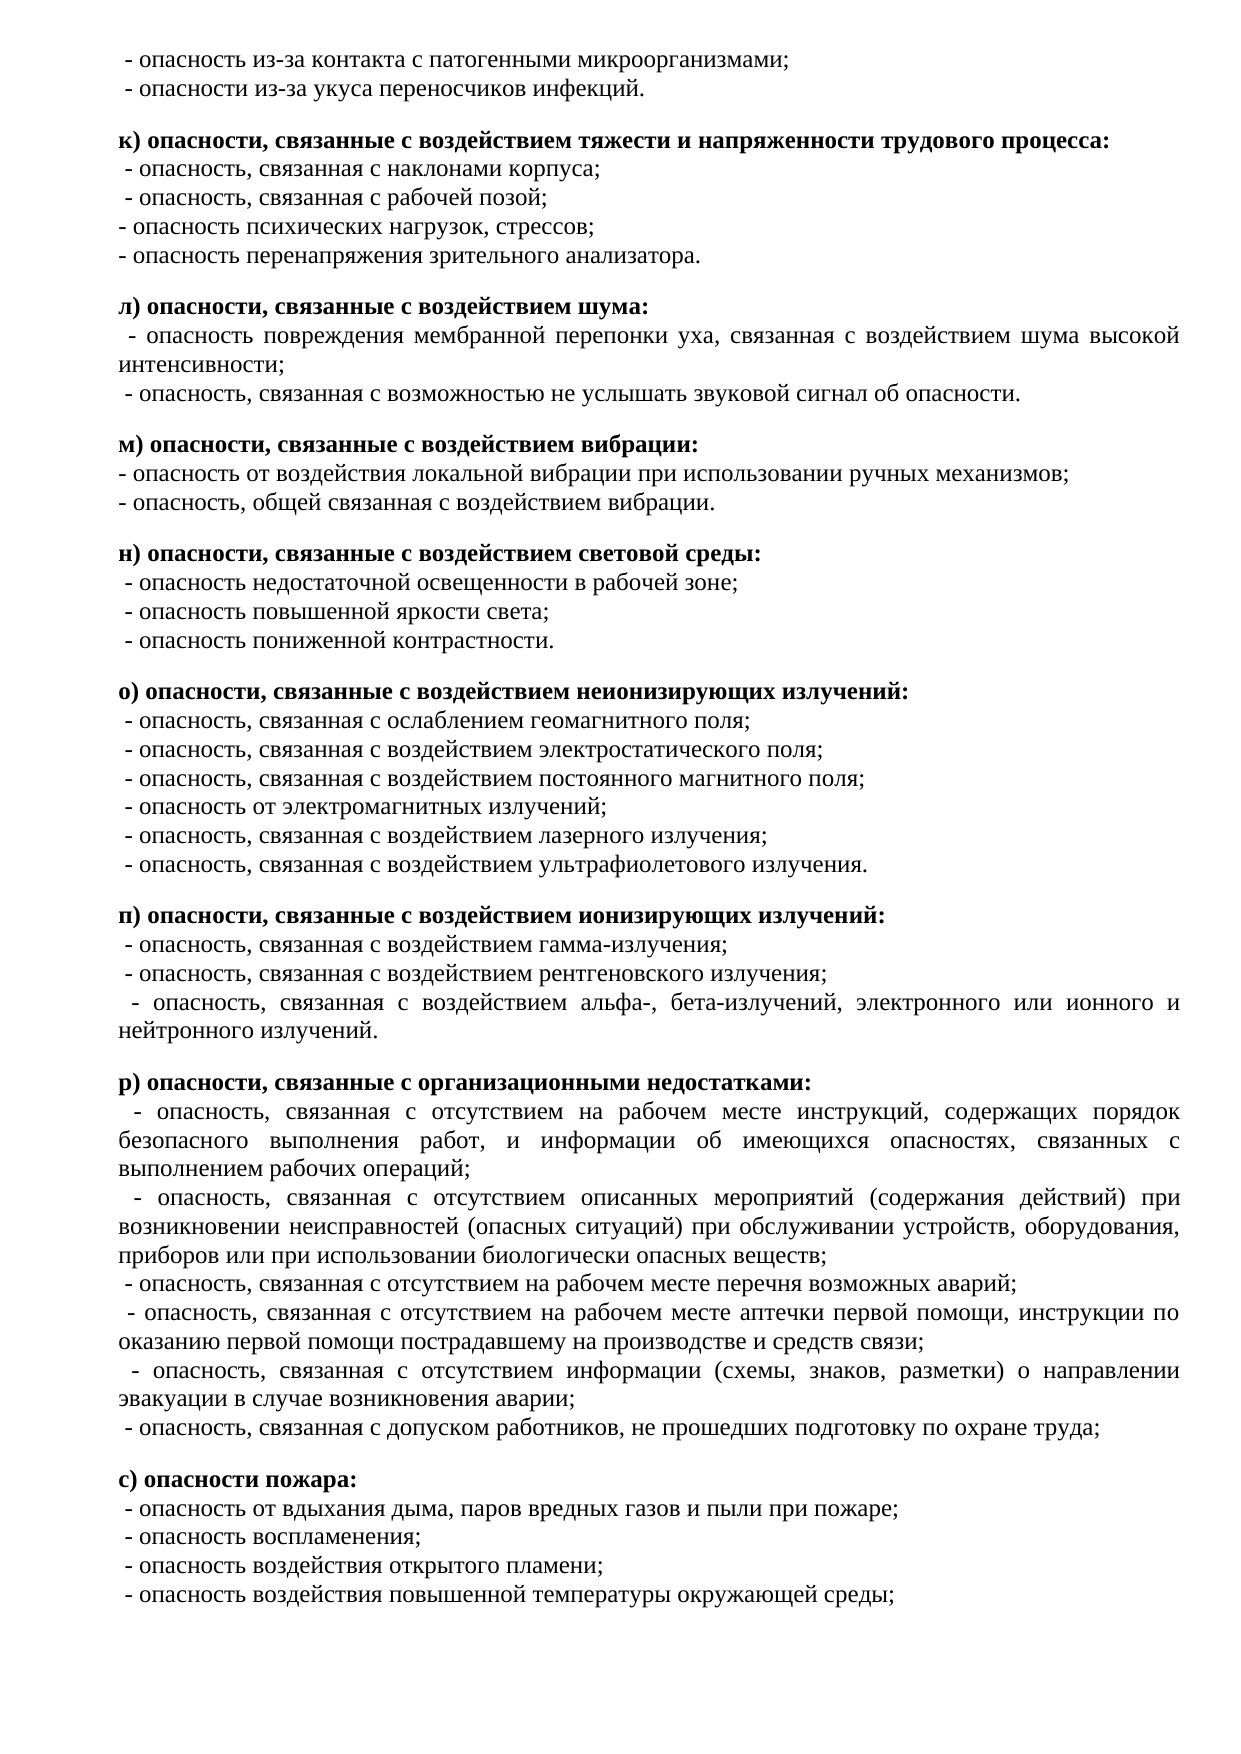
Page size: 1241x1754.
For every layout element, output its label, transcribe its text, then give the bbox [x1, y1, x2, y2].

text м) опасности, связанные с воздействием вибрации: [118, 429, 1181, 458]
text - опасность, связанная с наклонами корпуса; [118, 153, 1181, 182]
text - опасность, связанная с воздействием ультрафиолетового излучения. [118, 849, 1181, 878]
text с) опасности пожара: [118, 1464, 1181, 1493]
text - опасность, связанная с воздействием постоянного магнитного поля; [118, 763, 1181, 791]
text - опасность от вдыхания дыма, паров вредных газов и пыли при пожаре; [118, 1493, 1181, 1521]
text - опасность, связанная с ослаблением геомагнитного поля; [118, 705, 1181, 734]
text - опасность воздействия повышенной температуры окружающей среды; [118, 1579, 1181, 1608]
text - опасность, связанная с отсутствием описанных мероприятий (содержания действий) при возникновении неисправностей (опасных ситуаций) при обслуживании устройств, оборудования, приборов или при использовании биологически опасных веществ; [118, 1182, 1181, 1268]
text п) опасности, связанные с воздействием ионизирующих излучений: [118, 901, 1181, 929]
text - опасность, общей связанная с воздействием вибрации. [118, 487, 1181, 516]
text - опасность воздействия открытого пламени; [118, 1550, 1181, 1579]
text - опасность, связанная с допуском работников, не прошедших подготовку по охране труда; [118, 1412, 1181, 1441]
text - опасность недостаточной освещенности в рабочей зоне; [118, 567, 1181, 596]
text - опасность, связанная с воздействием электростатического поля; [118, 734, 1181, 763]
text - опасность перенапряжения зрительного анализатора. [118, 240, 1181, 268]
text - опасность повреждения мембранной перепонки уха, связанная с воздействием шума высокой интенсивности; [118, 320, 1181, 378]
text к) опасности, связанные с воздействием тяжести и напряженности трудового процесса: [118, 125, 1181, 153]
text - опасность повышенной яркости света; [118, 596, 1181, 625]
text - опасность, связанная с воздействием рентгеновского излучения; [118, 958, 1181, 987]
text - опасность из-за контакта с патогенными микроорганизмами; [118, 44, 1181, 73]
text л) опасности, связанные с воздействием шума: [118, 291, 1181, 320]
text - опасность, связанная с воздействием гамма-излучения; [118, 929, 1181, 958]
text - опасность, связанная с воздействием альфа-, бета-излучений, электронного или ионного и нейтронного излучений. [118, 987, 1181, 1044]
text - опасность, связанная с отсутствием информации (схемы, знаков, разметки) о направлении эвакуации в случае возникновения аварии; [118, 1355, 1181, 1412]
text о) опасности, связанные с воздействием неионизирующих излучений: [118, 676, 1181, 705]
text - опасность, связанная с отсутствием на рабочем месте перечня возможных аварий; [118, 1268, 1181, 1297]
text - опасность, связанная с отсутствием на рабочем месте инструкций, содержащих порядок безопасного выполнения работ, и информации об имеющихся опасностях, связанных с выполнением рабочих операций; [118, 1096, 1181, 1182]
text - опасность воспламенения; [118, 1521, 1181, 1550]
text - опасность, связанная с отсутствием на рабочем месте аптечки первой помощи, инструкции по оказанию первой помощи пострадавшему на производстве и средств связи; [118, 1297, 1181, 1355]
text - опасность, связанная с воздействием лазерного излучения; [118, 820, 1181, 849]
text - опасность от электромагнитных излучений; [118, 791, 1181, 820]
text - опасность от воздействия локальной вибрации при использовании ручных механизмов; [118, 458, 1181, 487]
text - опасность, связанная с возможностью не услышать звуковой сигнал об опасности. [118, 378, 1181, 406]
text - опасность пониженной контрастности. [118, 625, 1181, 653]
text р) опасности, связанные с организационными недостатками: [118, 1067, 1181, 1096]
text - опасность психических нагрузок, стрессов; [118, 211, 1181, 240]
text - опасности из-за укуса переносчиков инфекций. [118, 73, 1181, 102]
text - опасность, связанная с рабочей позой; [118, 182, 1181, 211]
text н) опасности, связанные с воздействием световой среды: [118, 538, 1181, 567]
